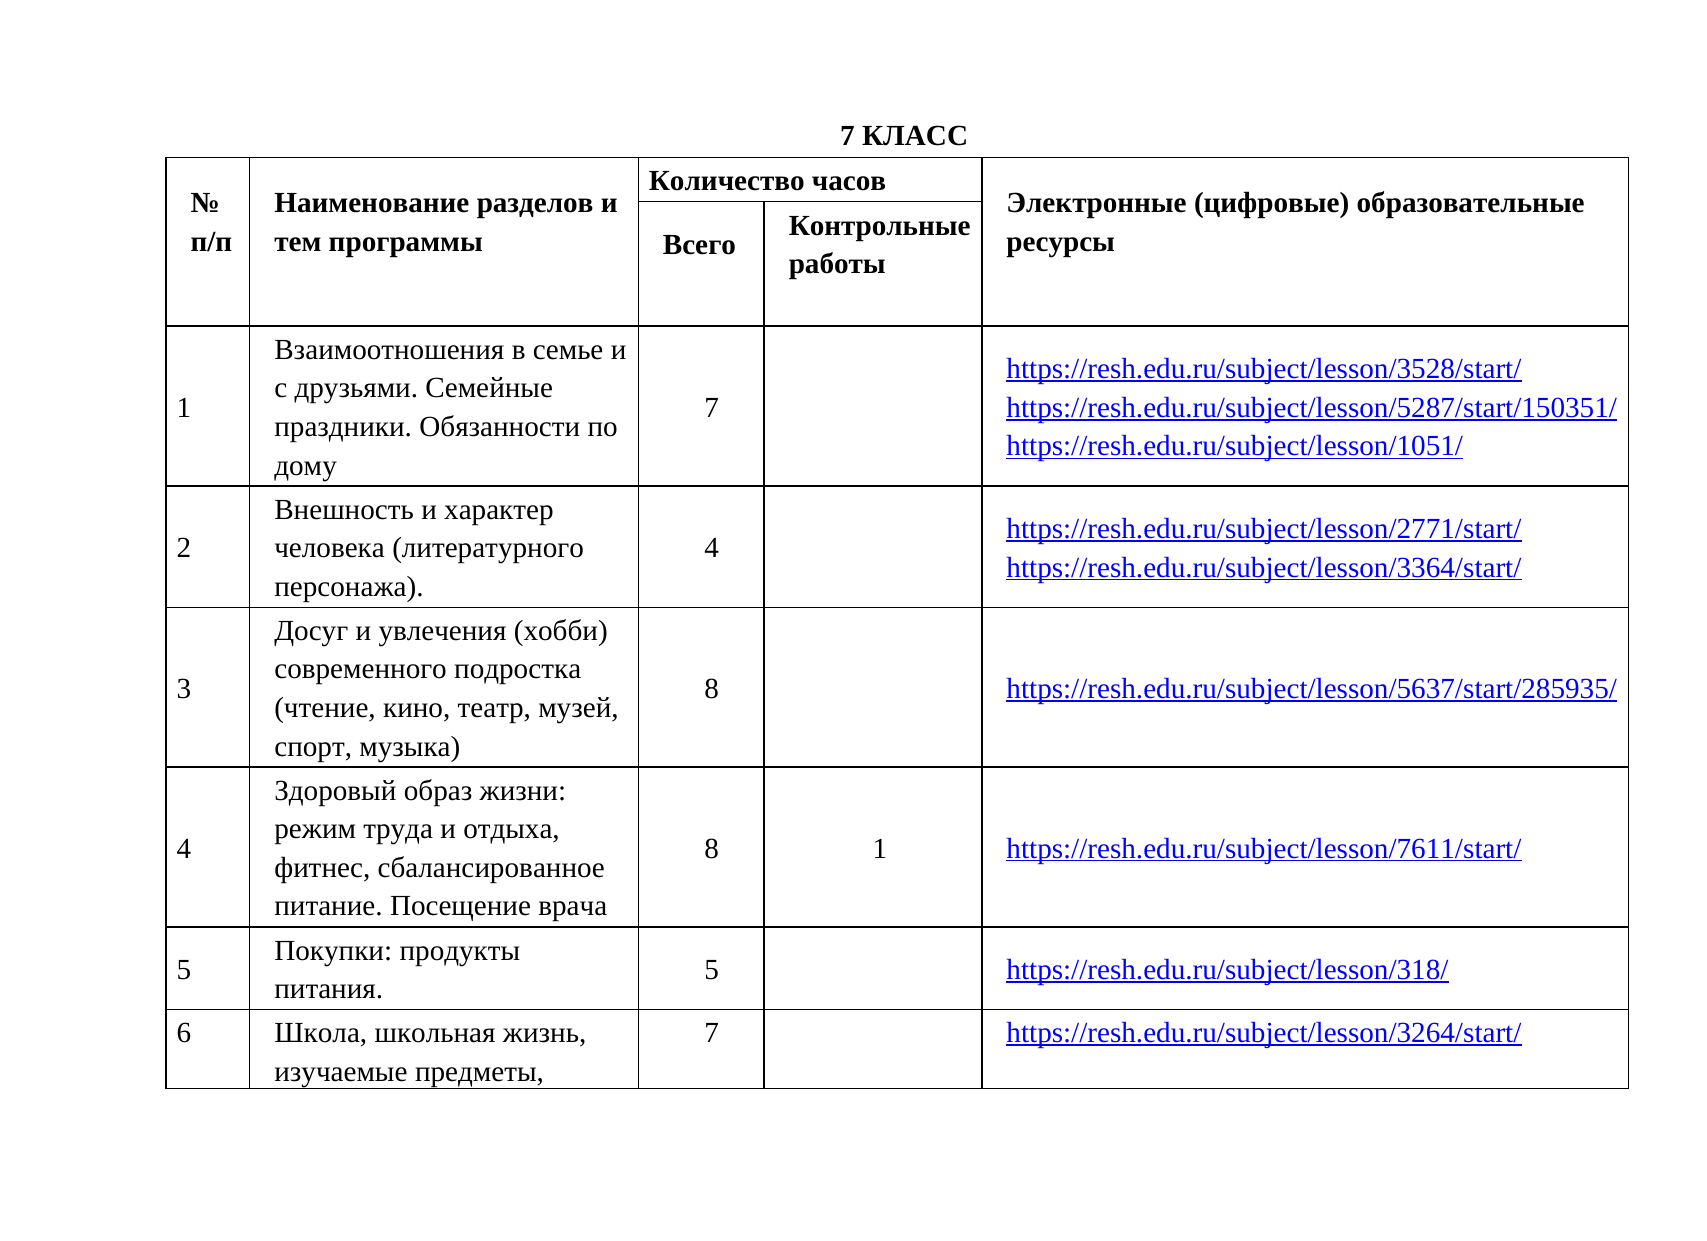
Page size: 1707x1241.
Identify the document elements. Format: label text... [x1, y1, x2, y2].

table_cell https://resh.edu.ru/subject/lesson/5637/start/285935/ [983, 608, 1628, 766]
table_cell 8 [639, 608, 763, 766]
table_cell [765, 327, 981, 485]
table_header Количество часов [639, 158, 981, 201]
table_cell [250, 1010, 638, 1087]
table_cell 4 [639, 487, 763, 606]
table_cell https://resh.edu.ru/subject/lesson/7611/start/ [983, 768, 1628, 926]
text 7 КЛАСС [190, 118, 1618, 152]
table_cell 5 [167, 928, 249, 1009]
table_cell 4 [167, 768, 249, 926]
table_header Наименование разделов и тем программы [250, 158, 638, 325]
table_cell Взаимоотношения в семье и с друзьями. Семейные праздники. Обязанности по дому [250, 327, 638, 485]
table_cell 7 [639, 327, 763, 485]
table_cell Контрольные работы [765, 202, 981, 325]
table_cell 3 [167, 608, 249, 766]
table_cell https://resh.edu.ru/subject/lesson/2771/start/ https://resh.edu.ru/subject/lesson/3364/start/ [983, 487, 1628, 606]
table_cell Всего [639, 202, 763, 325]
table_cell [765, 928, 981, 1009]
table_cell 8 [639, 768, 763, 926]
table_cell https://resh.edu.ru/subject/lesson/318/ [983, 928, 1628, 1009]
table_cell Покупки: продукты питания. [250, 928, 638, 1009]
table_cell 7 [639, 1010, 763, 1087]
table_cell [983, 1010, 1628, 1087]
table_cell 2 [167, 487, 249, 606]
table_cell 5 [639, 928, 763, 1009]
table_cell 1 [765, 768, 981, 926]
table_cell 1 [167, 327, 249, 485]
table_cell [765, 1010, 981, 1087]
table_cell [765, 608, 981, 766]
table_cell https://resh.edu.ru/subject/lesson/3528/start/ https://resh.edu.ru/subject/lesson/5287/start/150351/ https://resh.edu.ru/subject/lesson/1051/ [983, 327, 1628, 485]
table_cell [765, 487, 981, 606]
table_cell Здоровый образ жизни: режим труда и отдыха, фитнес, сбалансированное питание. Посещение врача [250, 768, 638, 926]
table_cell Досуг и увлечения (хобби) современного подростка (чтение, кино, театр, музей, спорт, музыка) [250, 608, 638, 766]
table_header № п/п [167, 158, 249, 325]
table_cell 6 [167, 1010, 249, 1087]
table_header Электронные (цифровые) образовательные ресурсы [983, 158, 1628, 325]
table_cell Внешность и характер человека (литературного персонажа). [250, 487, 638, 606]
